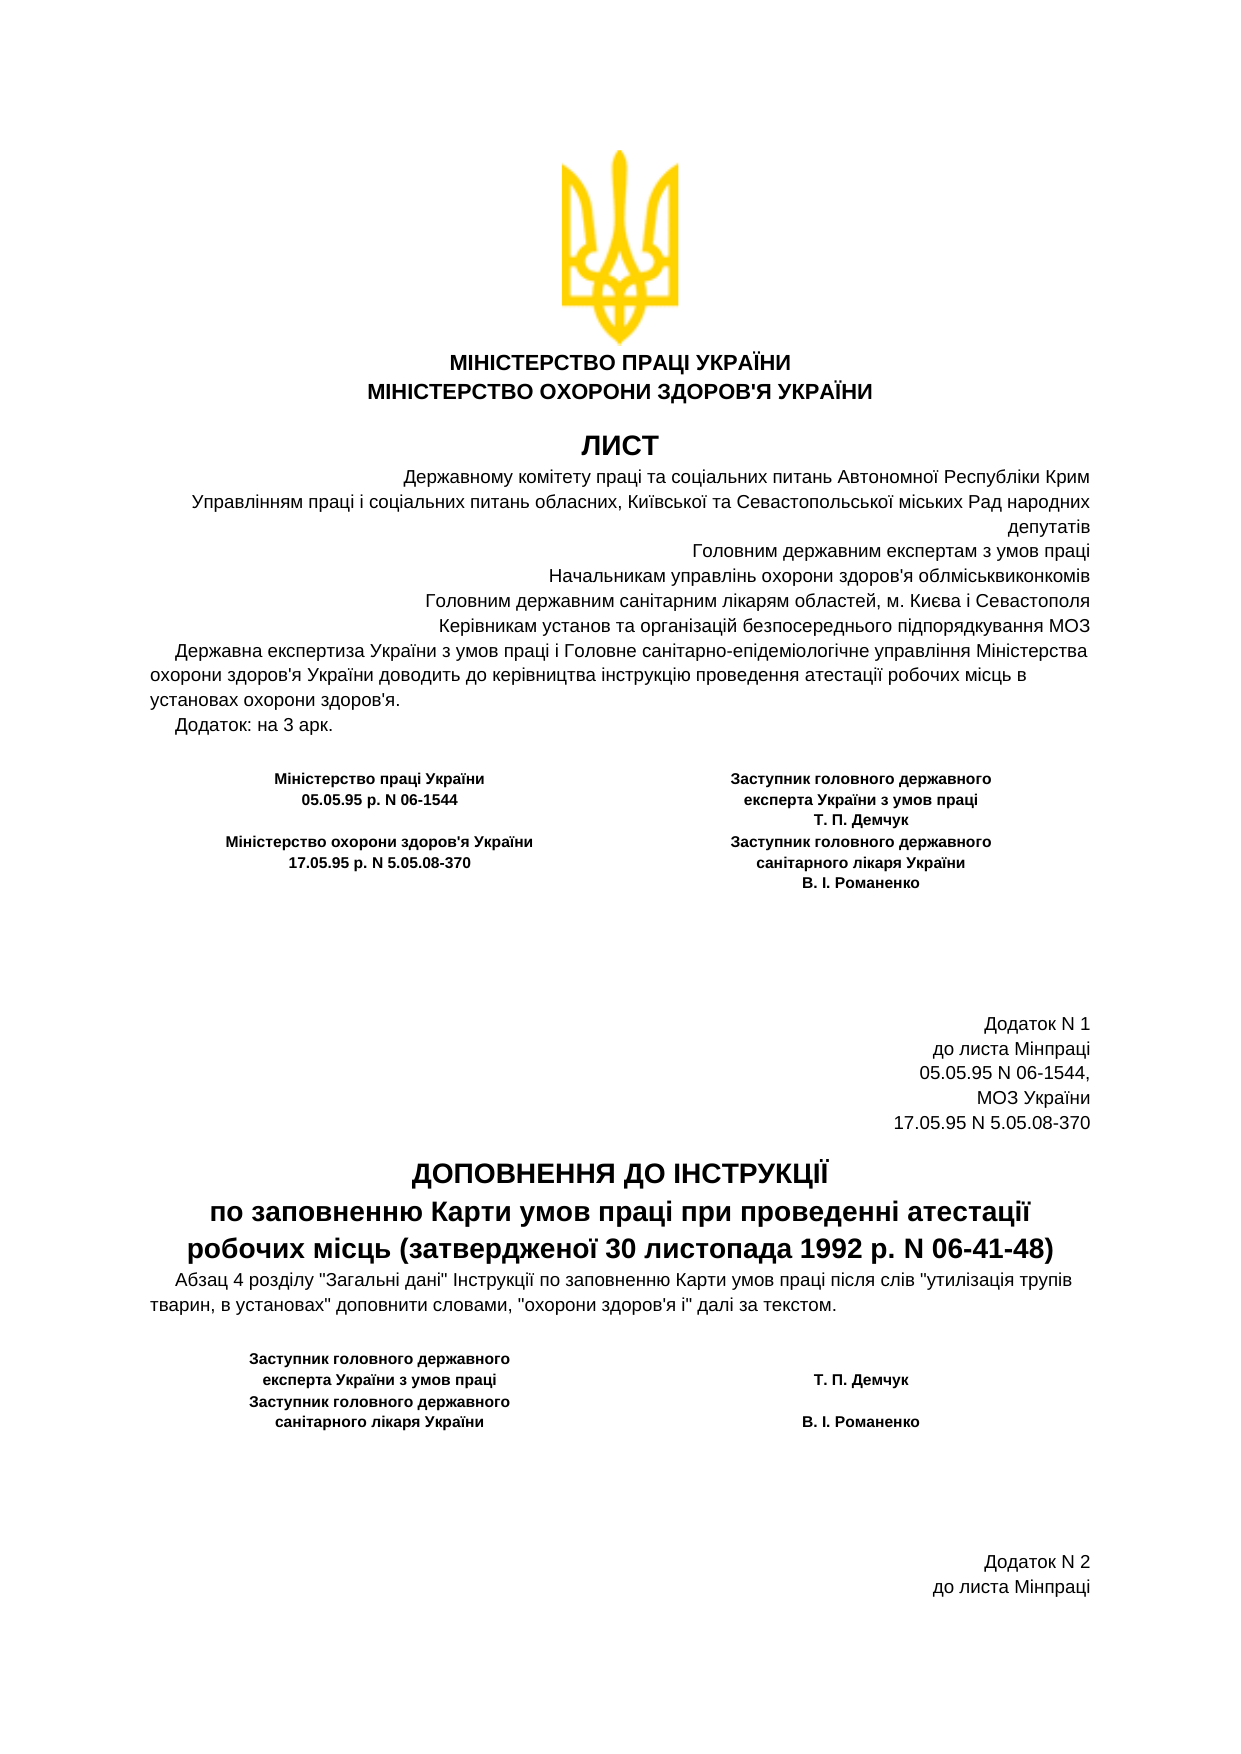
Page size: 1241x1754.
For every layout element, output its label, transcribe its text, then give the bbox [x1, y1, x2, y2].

text Державному комітету праці та соціальних питань Автономної Республіки Крим Управлінням праці і соціальних питань обласних, Київської та Севастопольської міських Рад народних депутатів Головним державним експертам з умов праці Начальникам управлінь охорони здоров'я облміськвиконкомів Головним державним санітарним лікарям областей, м. Києва і Севастополя Керівникам установ та організацій безпосереднього підпорядкування МОЗ [150, 466, 1090, 636]
subtitle ЛИСТ [150, 429, 1090, 461]
text Додаток: на 3 арк. [150, 714, 1090, 735]
picture [561, 150, 679, 346]
table_header Заступник головного державного експерта України з умов праці Т. П. Демчук [620, 770, 1102, 833]
text Додаток N 1 до листа Мінпраці 05.05.95 N 06-1544, МОЗ України 17.05.95 N 5.05.08-370 [150, 1013, 1090, 1133]
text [150, 1551, 1090, 1598]
table_header Заступник головного державного експерта України з умов праці [139, 1350, 620, 1392]
text МІНІСТЕРСТВО ПРАЦІ УКРАЇНИ МІНІСТЕРСТВО ОХОРОНИ ЗДОРОВ'Я УКРАЇНИ [150, 350, 1090, 404]
table_header Т. П. Демчук [620, 1350, 1102, 1392]
table_cell Заступник головного державного санітарного лікаря України В. І. Романенко [620, 833, 1102, 896]
table_header Міністерство праці України 05.05.95 р. N 06-1544 [139, 770, 620, 833]
text Абзац 4 розділу "Загальні дані" Інструкції по заповненню Карти умов праці після слів "утилізація трупів тварин, в установах" доповнити словами, "охорони здоров'я і" далі за текстом. [150, 1269, 1090, 1315]
text Державна експертиза України з умов праці і Головне санітарно-епідеміологічне управління Міністерства охорони здоров'я України доводить до керівництва інструкцію проведення атестації робочих місць в установах охорони здоров'я. [150, 639, 1090, 711]
table_cell В. І. Романенко [620, 1392, 1102, 1435]
table_cell Міністерство охорони здоров'я України 17.05.95 р. N 5.05.08-370 [139, 833, 620, 896]
table_cell Заступник головного державного санітарного лікаря України [139, 1392, 620, 1435]
subtitle ДОПОВНЕННЯ ДО ІНСТРУКЦІЇ по заповненню Карти умов праці при проведенні атестації робочих місць (затвердженої 30 листопада 1992 р. N 06-41-48) [150, 1157, 1090, 1264]
